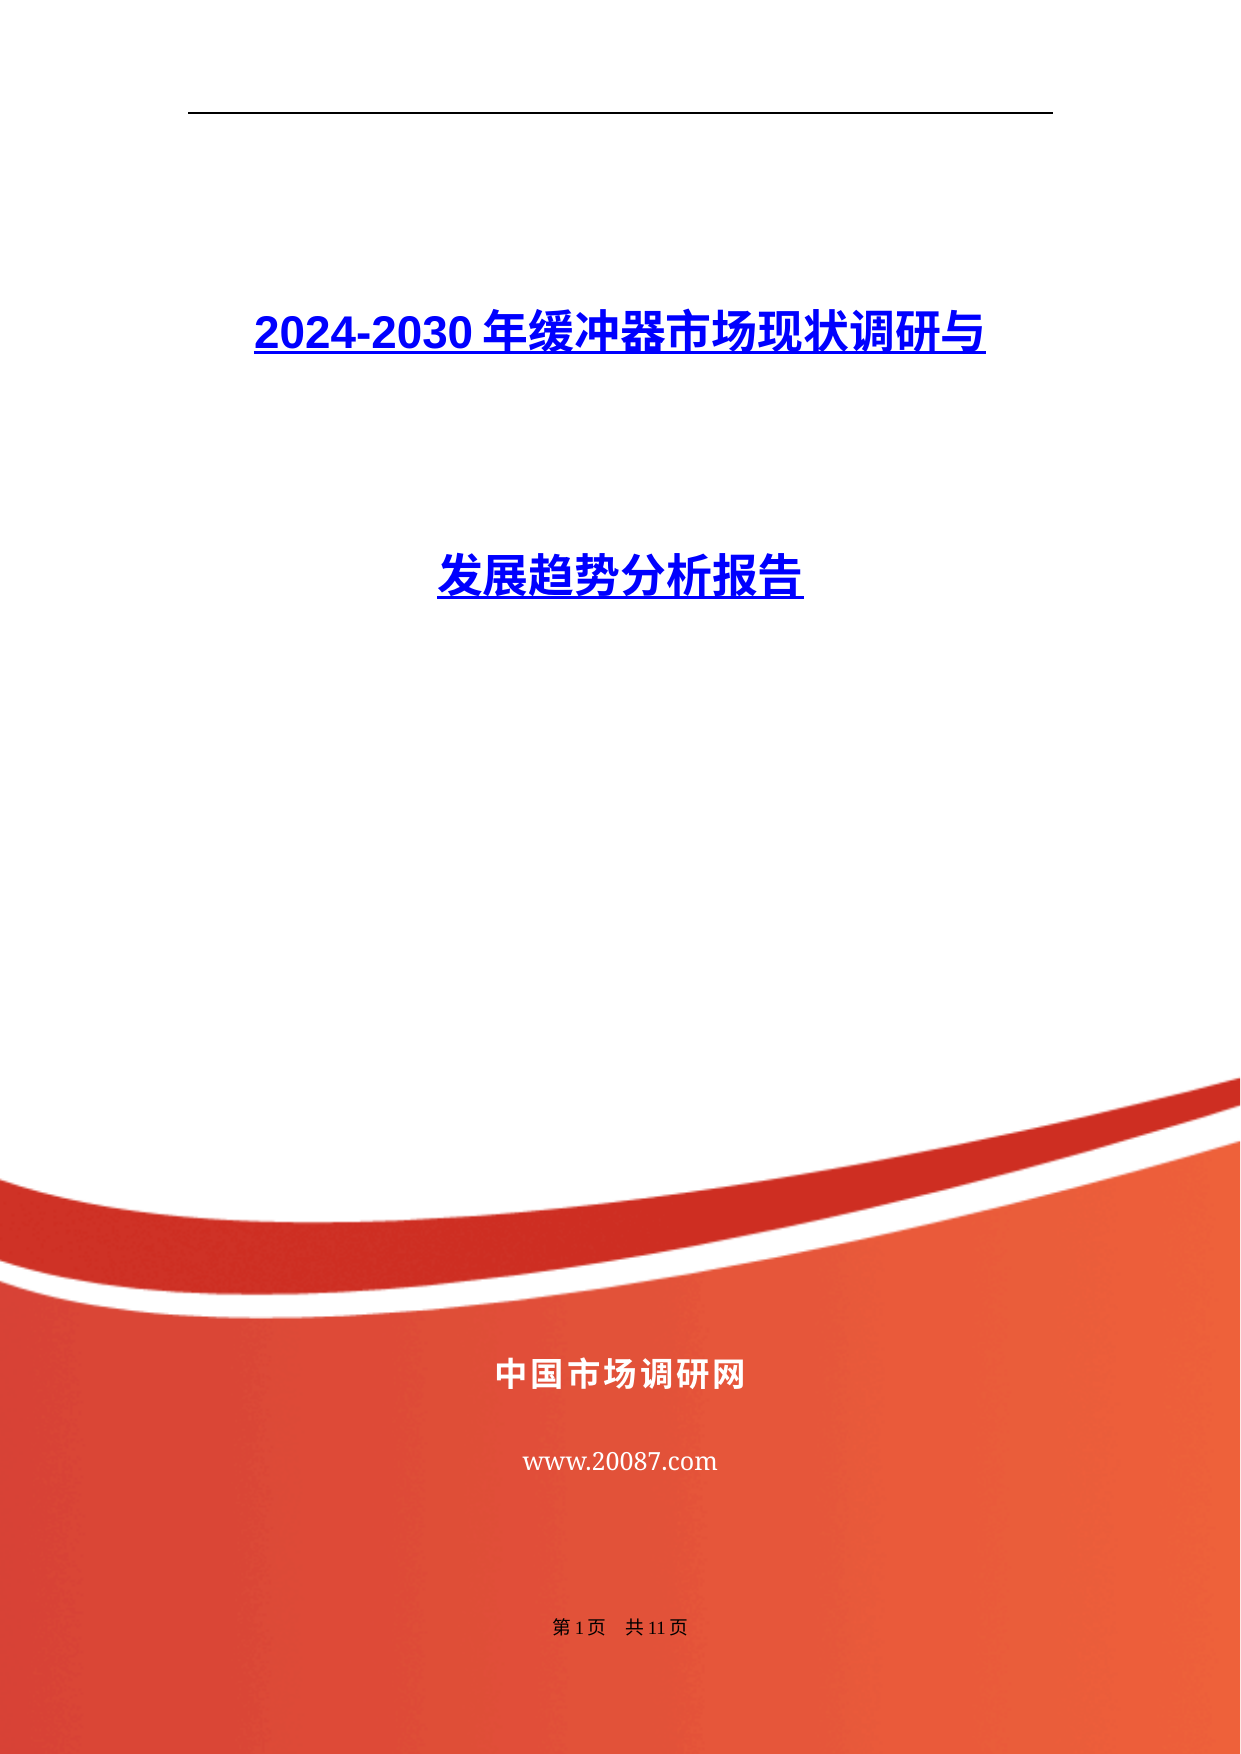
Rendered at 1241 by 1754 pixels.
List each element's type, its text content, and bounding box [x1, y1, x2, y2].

table_header 2024-2030年缓冲器市场现状调研与发展趋势分析报告 [188, 207, 1053, 773]
text www.20087.com [187, 1428, 1053, 1493]
subtitle 中国市场调研网 [187, 1339, 1053, 1404]
picture [0, 1006, 1241, 1754]
